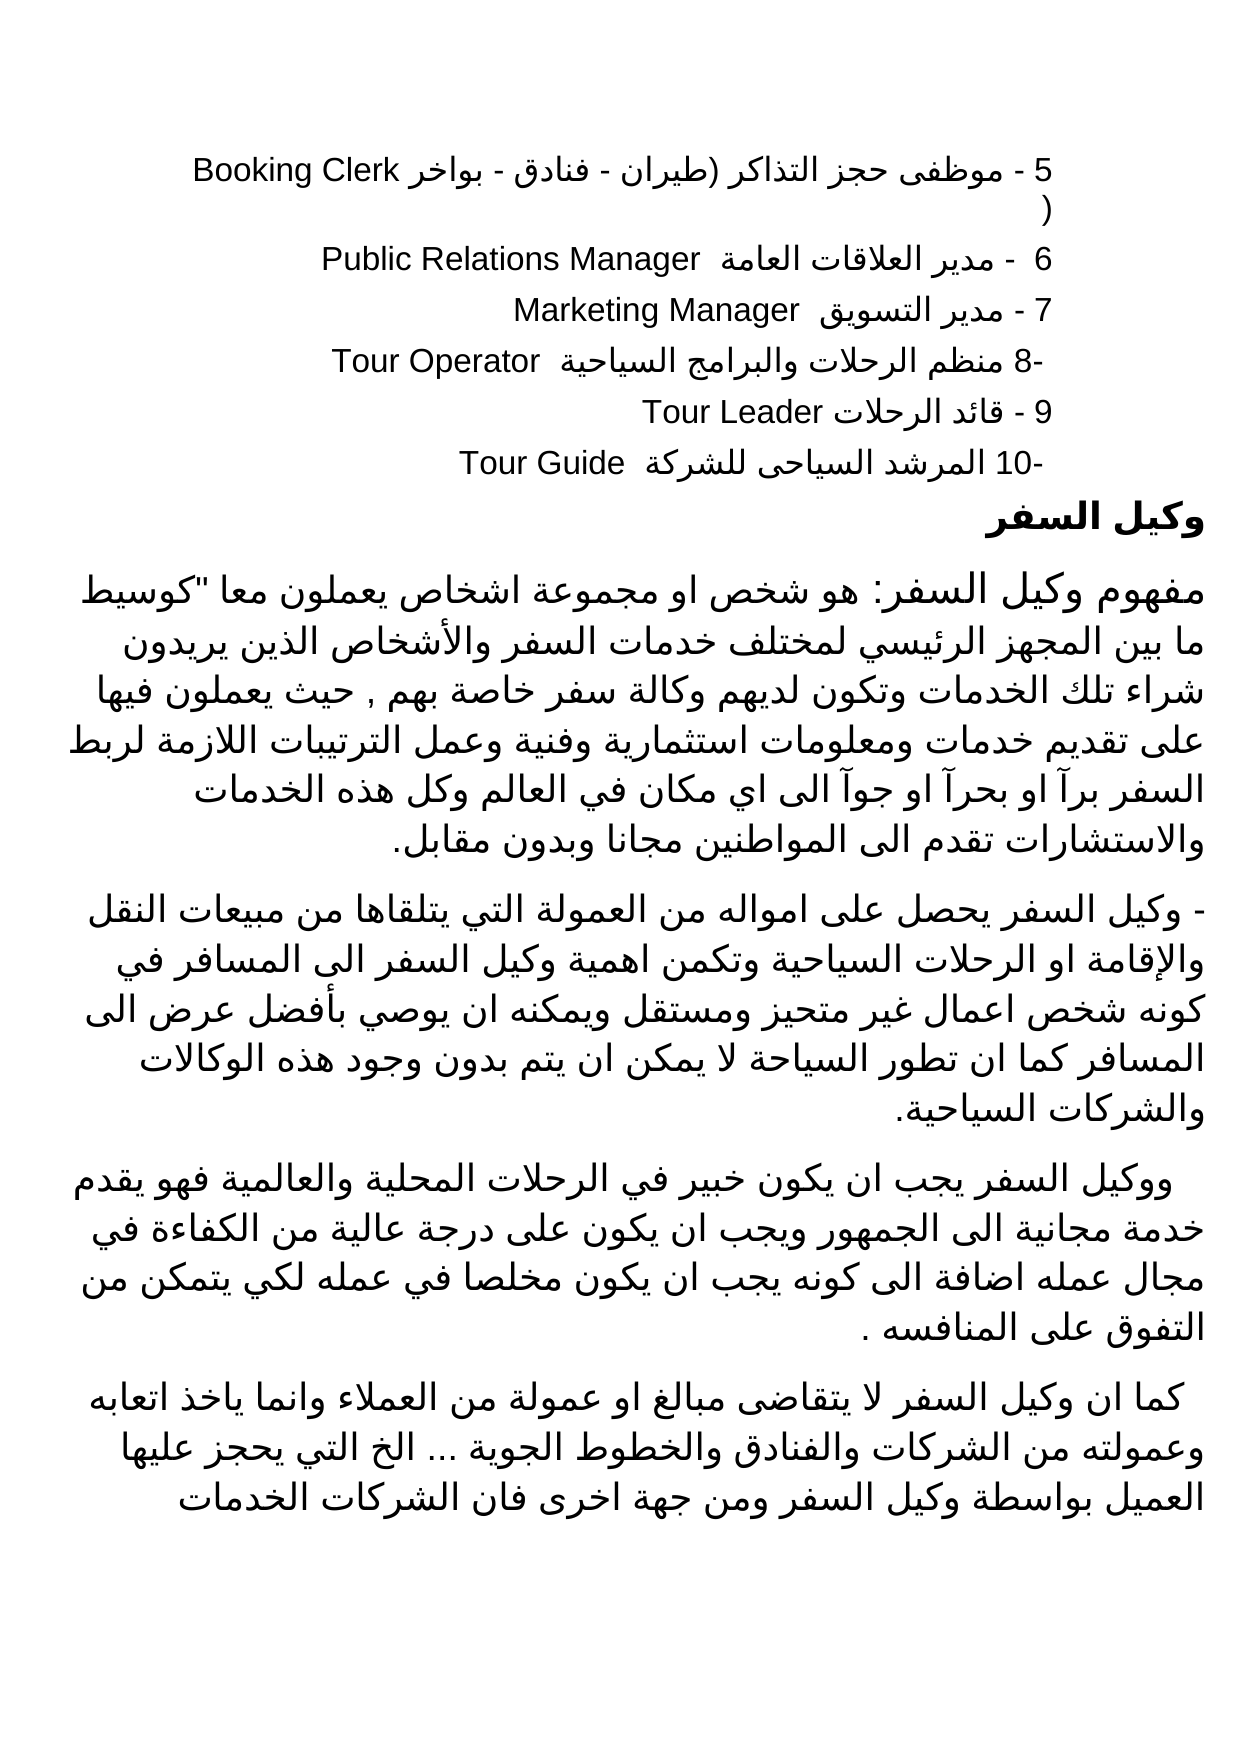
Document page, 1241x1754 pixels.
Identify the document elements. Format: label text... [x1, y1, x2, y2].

text -10 المرشد السياحى للشركة Tour Guide [187, 443, 1053, 482]
text 6 - مدير العلاقات العامة Public Relations Manager [187, 239, 1053, 278]
text - وكيل السفر يحصل على امواله من العمولة التي يتلقاها من مبيعات النقل والإقامة او الرحلات السياحية وتكمن اهمية وكيل السفر الى المسافر في كونه شخص اعمال غير متحيز ومستقل ويمكنه ان يوصي بأفضل عرض الى المسافر كما ان تطور السياحة لا يمكن ان يتم بدون وجود هذه الوكالات والشركات السياحية. [40, 888, 1206, 1129]
text 7 - مدير التسويق Marketing Manager [187, 290, 1053, 329]
text ووكيل السفر يجب ان يكون خبير في الرحلات المحلية والعالمية فهو يقدم خدمة مجانية الى الجمهور ويجب ان يكون على درجة عالية من الكفاءة في مجال عمله اضافة الى كونه يجب ان يكون مخلصا في عمله لكي يتمكن من التفوق على المنافسه . [40, 1156, 1206, 1348]
text وكيل السفر [40, 494, 1206, 537]
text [40, 1376, 1206, 1518]
text 5 - موظفى حجز التذاكر (طيران - فنادق - بواخر Booking Clerk ( [187, 150, 1053, 227]
text 9 - قائد الرحلات Tour Leader [187, 392, 1053, 431]
text مفهوم وكيل السفر: هو شخص او مجموعة اشخاص يعملون معا "كوسيط ما بين المجهز الرئيسي لمختلف خدمات السفر والأشخاص الذين يريدون شراء تلك الخدمات وتكون لديهم وكالة سفر خاصة بهم , حيث يعملون فيها على تقديم خدمات ومعلومات استثمارية وفنية وعمل الترتيبات اللازمة لربط السفر برآ او بحرآ او جوآ الى اي مكان في العالم وكل هذه الخدمات والاستشارات تقدم الى المواطنين مجانا وبدون مقابل. [40, 564, 1206, 860]
text -8 منظم الرحلات والبرامج السياحية Tour Operator [187, 341, 1053, 380]
